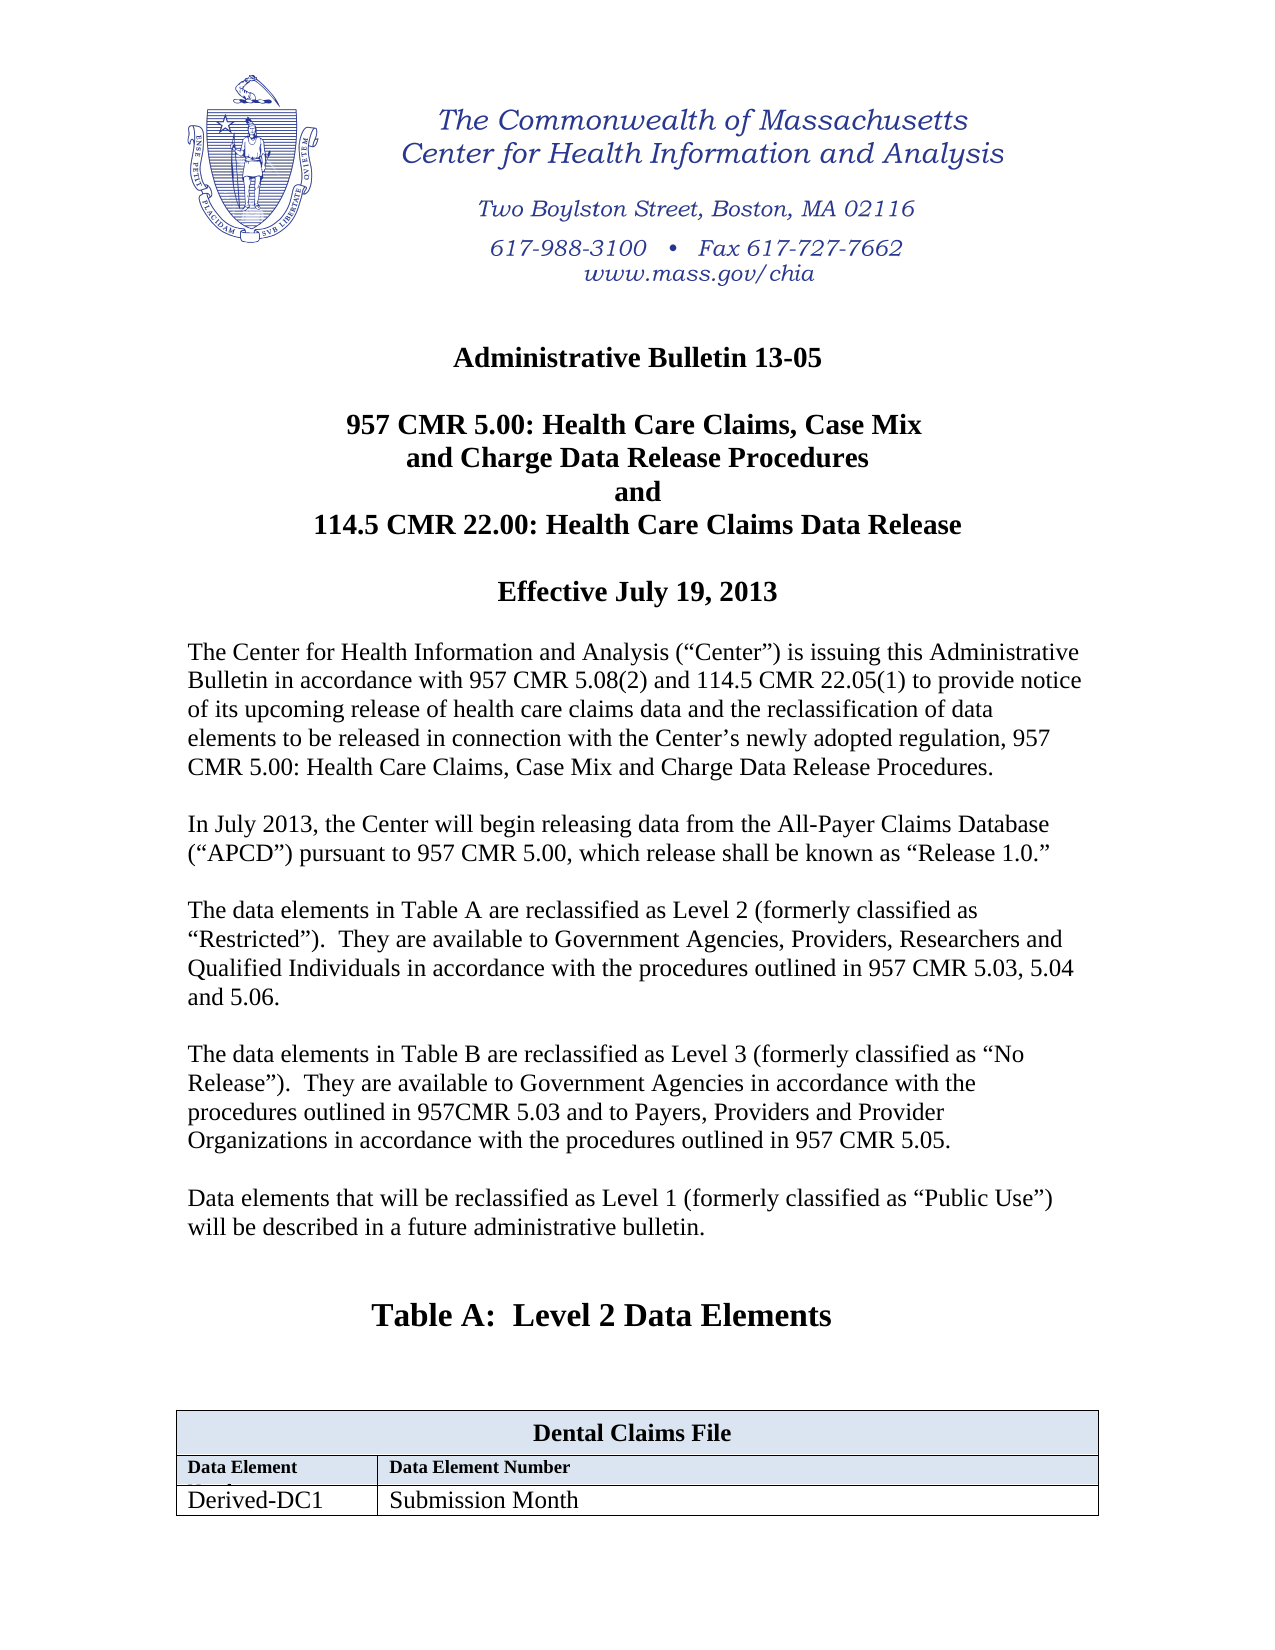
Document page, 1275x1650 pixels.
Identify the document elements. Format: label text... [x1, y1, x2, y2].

text The data elements in Table A are reclassified as Level 2 (formerly classified as “Restricted”). They are available to Government Agencies, Providers, Researchers and Qualified Individuals in accordance with the procedures outlined in 957 CMR 5.03, 5.04 and 5.06. [187, 896, 1087, 1011]
table_cell Data Element Number [177, 1456, 377, 1484]
text The Center for Health Information and Analysis (“Center”) is issuing this Administrative Bulletin in accordance with 957 CMR 5.08(2) and 114.5 CMR 22.05(1) to provide notice of its upcoming release of health care claims data and the reclassification of data elements to be released in connection with the Center’s newly adopted regulation, 957 CMR 5.00: Health Care Claims, Case Mix and Charge Data Release Procedures. [187, 637, 1087, 781]
text Data elements that will be reclassified as Level 1 (formerly classified as “Public Use”) will be described in a future administrative bulletin. [187, 1183, 1087, 1241]
table_header Table A: Level 2 Data Elements [176, 1296, 1027, 1356]
text and [187, 474, 1087, 507]
text In July 2013, the Center will begin releasing data from the All-Payer Claims Database (“APCD”) pursuant to 957 CMR 5.00, which release shall be known as “Release 1.0.” [187, 809, 1087, 867]
table_cell Data Element Number [378, 1456, 1098, 1484]
picture [187, 75, 1004, 286]
table_cell Submission Month [378, 1486, 1098, 1514]
text 114.5 CMR 22.00: Health Care Claims Data Release [187, 507, 1087, 541]
table_cell Derived-DC1 [177, 1486, 377, 1514]
text Administrative Bulletin 13-05 [187, 340, 1087, 373]
text Effective July 19, 2013 [187, 574, 1087, 608]
text The data elements in Table B are reclassified as Level 3 (formerly classified as “No Release”). They are available to Government Agencies in accordance with the procedures outlined in 957CMR 5.03 and to Payers, Providers and Provider Organizations in accordance with the procedures outlined in 957 CMR 5.05. [187, 1039, 1087, 1154]
table_header Dental Claims File [177, 1411, 1098, 1454]
text 957 CMR 5.00: Health Care Claims, Case Mix and Charge Data Release Procedures [187, 407, 1087, 474]
